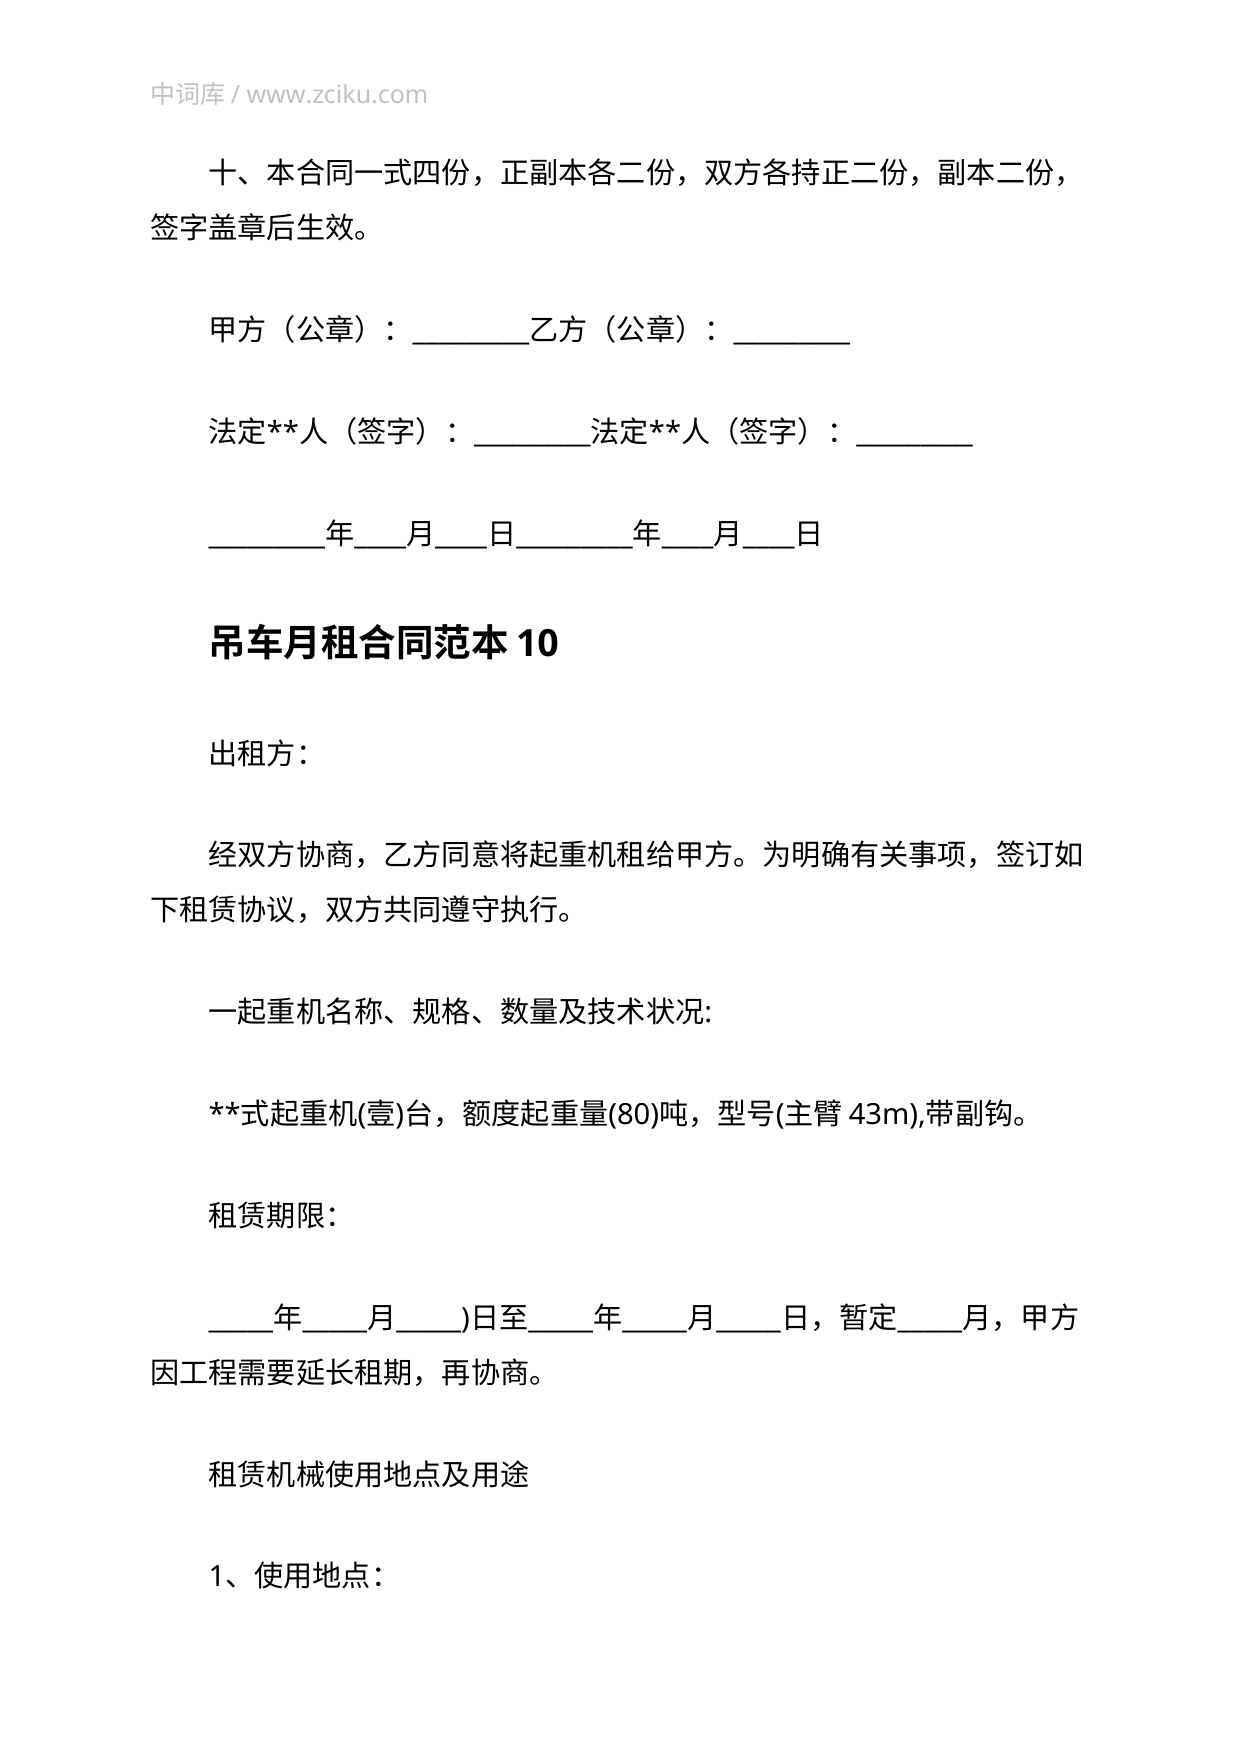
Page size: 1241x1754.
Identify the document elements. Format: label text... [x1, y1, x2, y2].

text 吊车月租合同范本10 [150, 613, 1090, 667]
text 十、本合同一式四份，正副本各二份，双方各持正二份，副本二份，签字盖章后生效。 [150, 150, 1090, 247]
text 租赁机械使用地点及用途 [150, 1451, 1090, 1493]
text 出租方： [150, 730, 1090, 772]
text 经双方协商，乙方同意将起重机租给甲方。为明确有关事项，签订如下租赁协议，双方共同遵守执行。 [150, 832, 1090, 929]
text _____年_____月_____)日至_____年_____月_____日，暂定_____月，甲方因工程需要延长租期，再协商。 [150, 1294, 1090, 1392]
text _________年____月____日_________年____月____日 [150, 511, 1090, 553]
text 甲方（公章）：_________乙方（公章）：_________ [150, 307, 1090, 349]
text **式起重机(壹)台，额度起重量(80)吨，型号(主臂43m),带副钩。 [150, 1091, 1090, 1133]
text 法定**人（签字）：_________法定**人（签字）：_________ [150, 409, 1090, 451]
text 一起重机名称、规格、数量及技术状况: [150, 989, 1090, 1031]
text 租赁期限： [150, 1193, 1090, 1235]
text 1、使用地点： [150, 1553, 1090, 1595]
